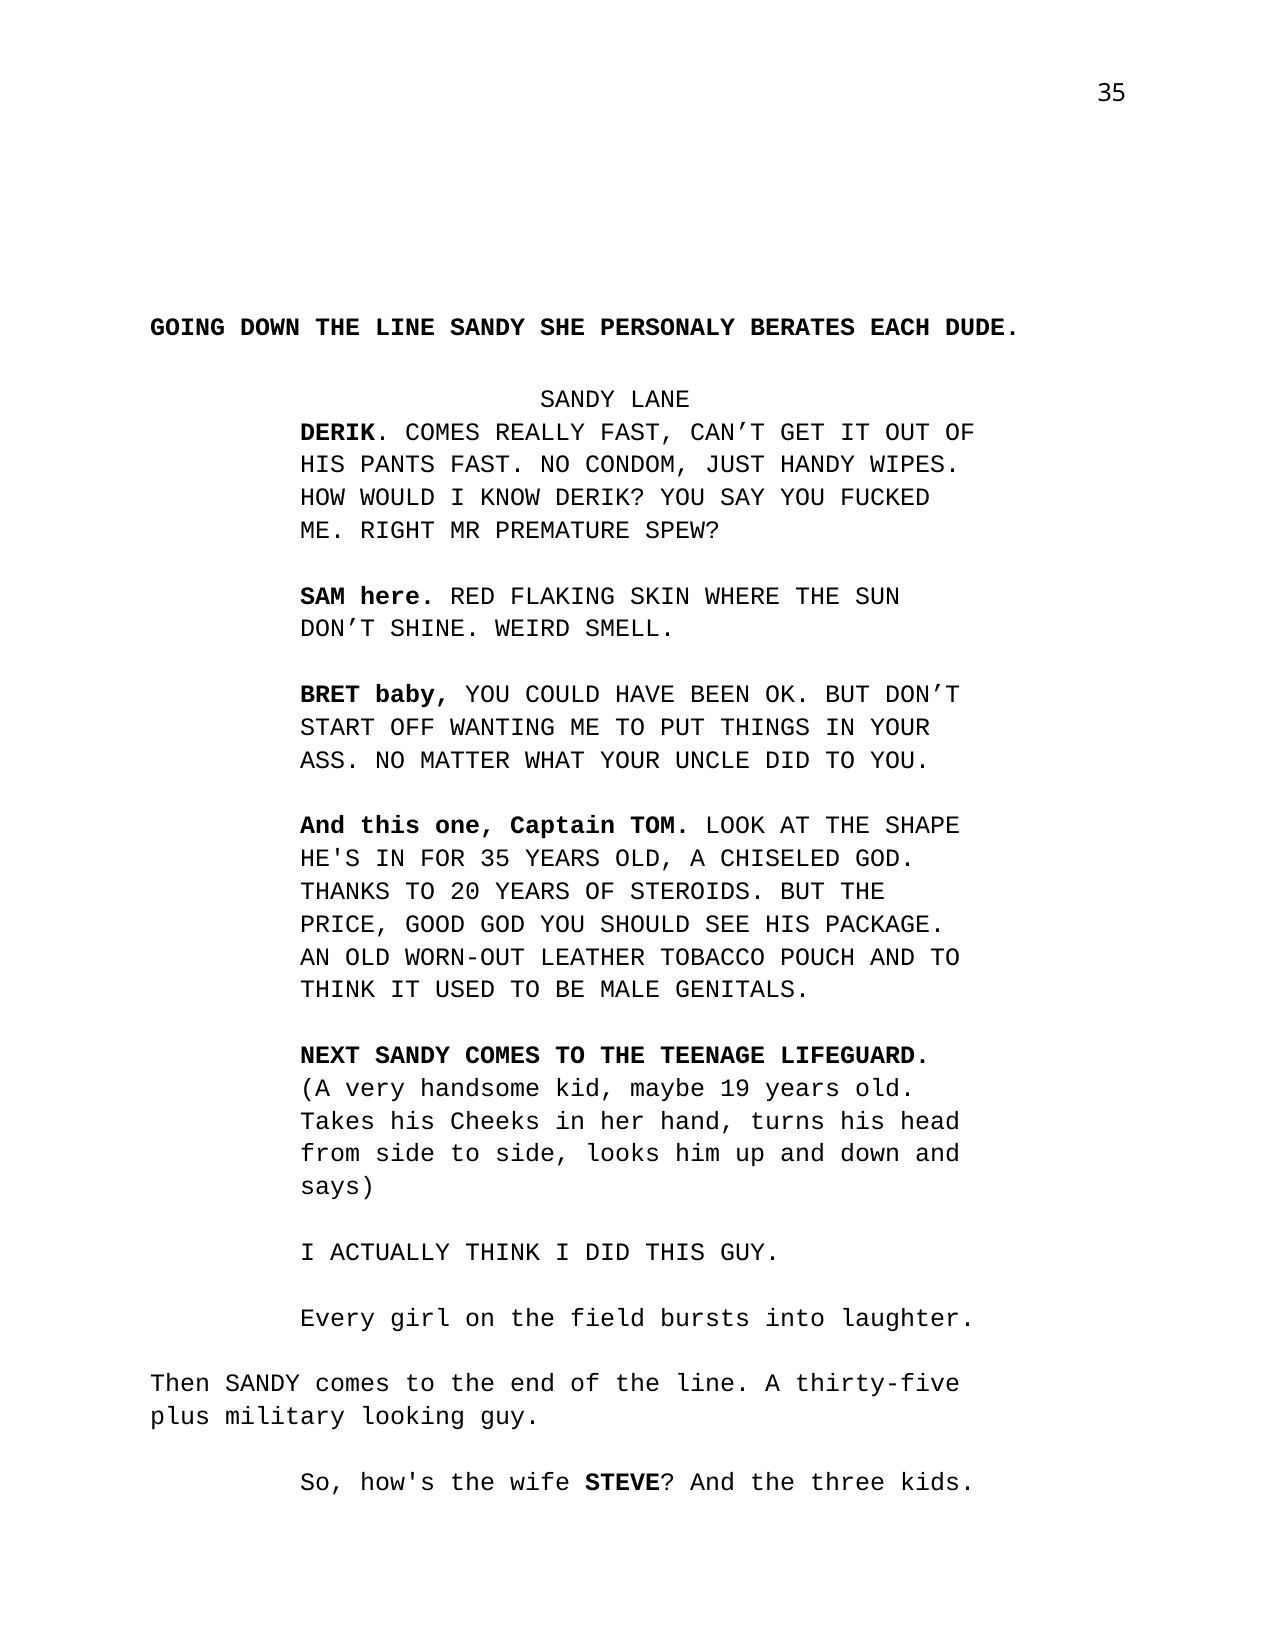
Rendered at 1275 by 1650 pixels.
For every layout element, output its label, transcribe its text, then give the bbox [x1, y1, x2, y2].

text (A very handsome kid, maybe 19 years old. Takes his Cheeks in her hand, turns his head from side to side, looks him up and down and says) [300, 1075, 984, 1202]
text BRET baby, YOU COULD HAVE BEEN OK. BUT DON’T START OFF WANTING ME TO PUT THINGS IN YOUR ASS. NO MATTER WHAT YOUR UNCLE DID TO YOU. [300, 682, 984, 776]
text NEXT SANDY COMES TO THE TEENAGE LIFEGUARD. [300, 1043, 984, 1071]
text HOW WOULD I KNOW DERIK? YOU SAY YOU FUCKED ME. RIGHT MR PREMATURE SPEW? [300, 485, 984, 546]
text Every girl on the field bursts into laughter. [300, 1305, 984, 1333]
text DERIK. COMES REALLY FAST, CAN’T GET IT OUT OF HIS PANTS FAST. NO CONDOM, JUST HANDY WIPES. [300, 419, 984, 480]
text So, how's the wife STEVE? And the three kids. [150, 1469, 984, 1497]
text GOING DOWN THE LINE SANDY SHE PERSONALY BERATES EACH DUDE. [150, 314, 1125, 342]
text Then SANDY comes to the end of the line. A thirty-five plus military looking guy. [150, 1371, 984, 1432]
text And this one, Captain TOM. LOOK AT THE SHAPE HE'S IN FOR 35 YEARS OLD, A CHISELED GOD. THANKS TO 20 YEARS OF STEROIDS. BUT THE PRICE, GOOD GOD YOU SHOULD SEE HIS PACKAGE. AN OLD WORN-OUT LEATHER TOBACCO POUCH AND TO THINK IT USED TO BE MALE GENITALS. [300, 813, 984, 1005]
text I ACTUALLY THINK I DID THIS GUY. [300, 1239, 984, 1268]
text SAM here. RED FLAKING SKIN WHERE THE SUN DON’T SHINE. WEIRD SMELL. [300, 583, 984, 644]
text SANDY LANE [150, 386, 1125, 415]
